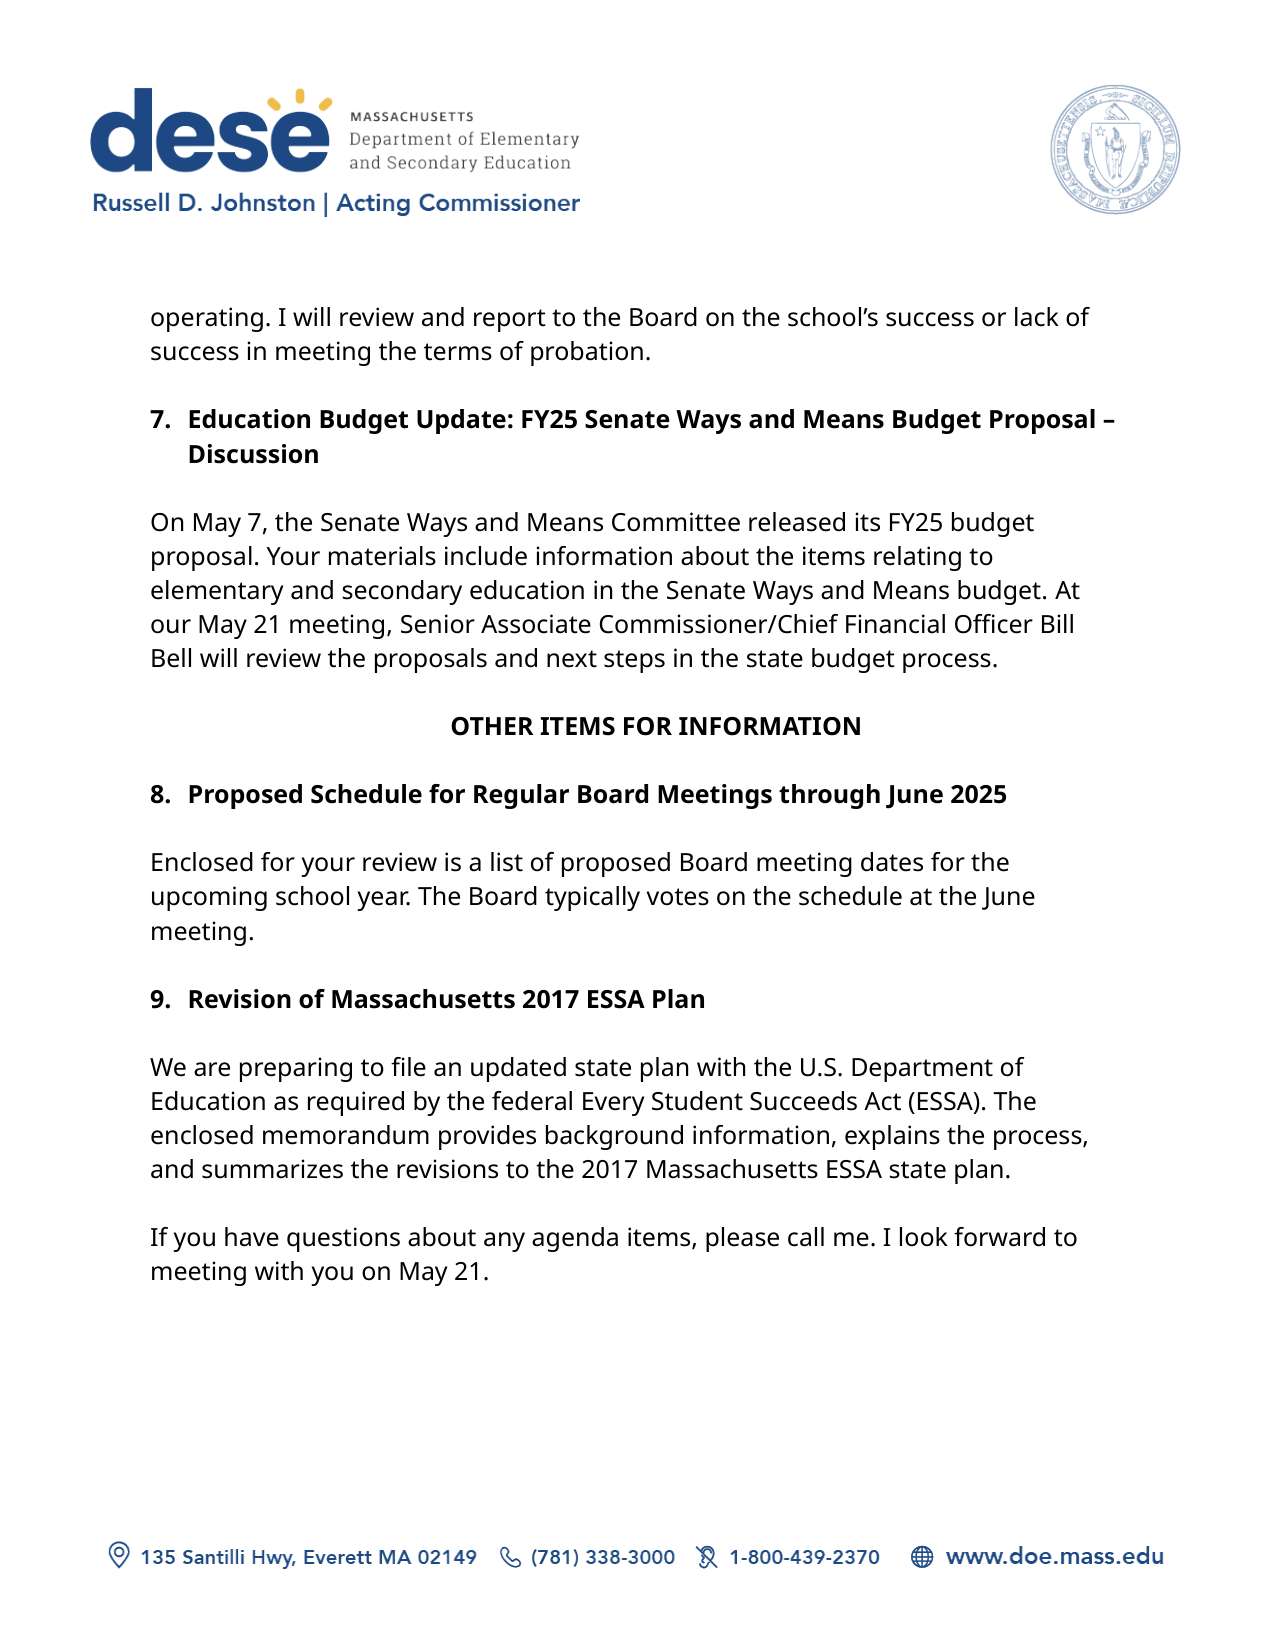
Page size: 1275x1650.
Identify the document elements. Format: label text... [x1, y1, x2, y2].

list Proposed Schedule for Regular Board Meetings through June 2025 [150, 777, 1125, 811]
list Revision of Massachusetts 2017 ESSA Plan [150, 981, 1125, 1015]
picture [0, 0, 1275, 238]
text If you have questions about any agenda items, please call me. I look forward to meeting with you on May 21. [150, 1220, 1125, 1288]
list Education Budget Update: FY25 Senate Ways and Means Budget Proposal – Discussion [150, 402, 1125, 470]
text Enclosed for your review is a list of proposed Board meeting dates for the upcoming school year. The Board typically votes on the schedule at the June meeting. [150, 845, 1125, 947]
text OTHER ITEMS FOR INFORMATION [187, 709, 1125, 743]
picture [0, 1513, 1275, 1635]
text We are preparing to file an updated state plan with the U.S. Department of Education as required by the federal Every Student Succeeds Act (ESSA). The enclosed memorandum provides background information, explains the process, and summarizes the revisions to the 2017 Massachusetts ESSA state plan. [150, 1049, 1125, 1186]
text On May 7, the Senate Ways and Means Committee released its FY25 budget proposal. Your materials include information about the items relating to elementary and secondary education in the Senate Ways and Means budget. At our May 21 meeting, Senior Associate Commissioner/Chief Financial Officer Bill Bell will review the proposals and next steps in the state budget process. [150, 504, 1125, 675]
